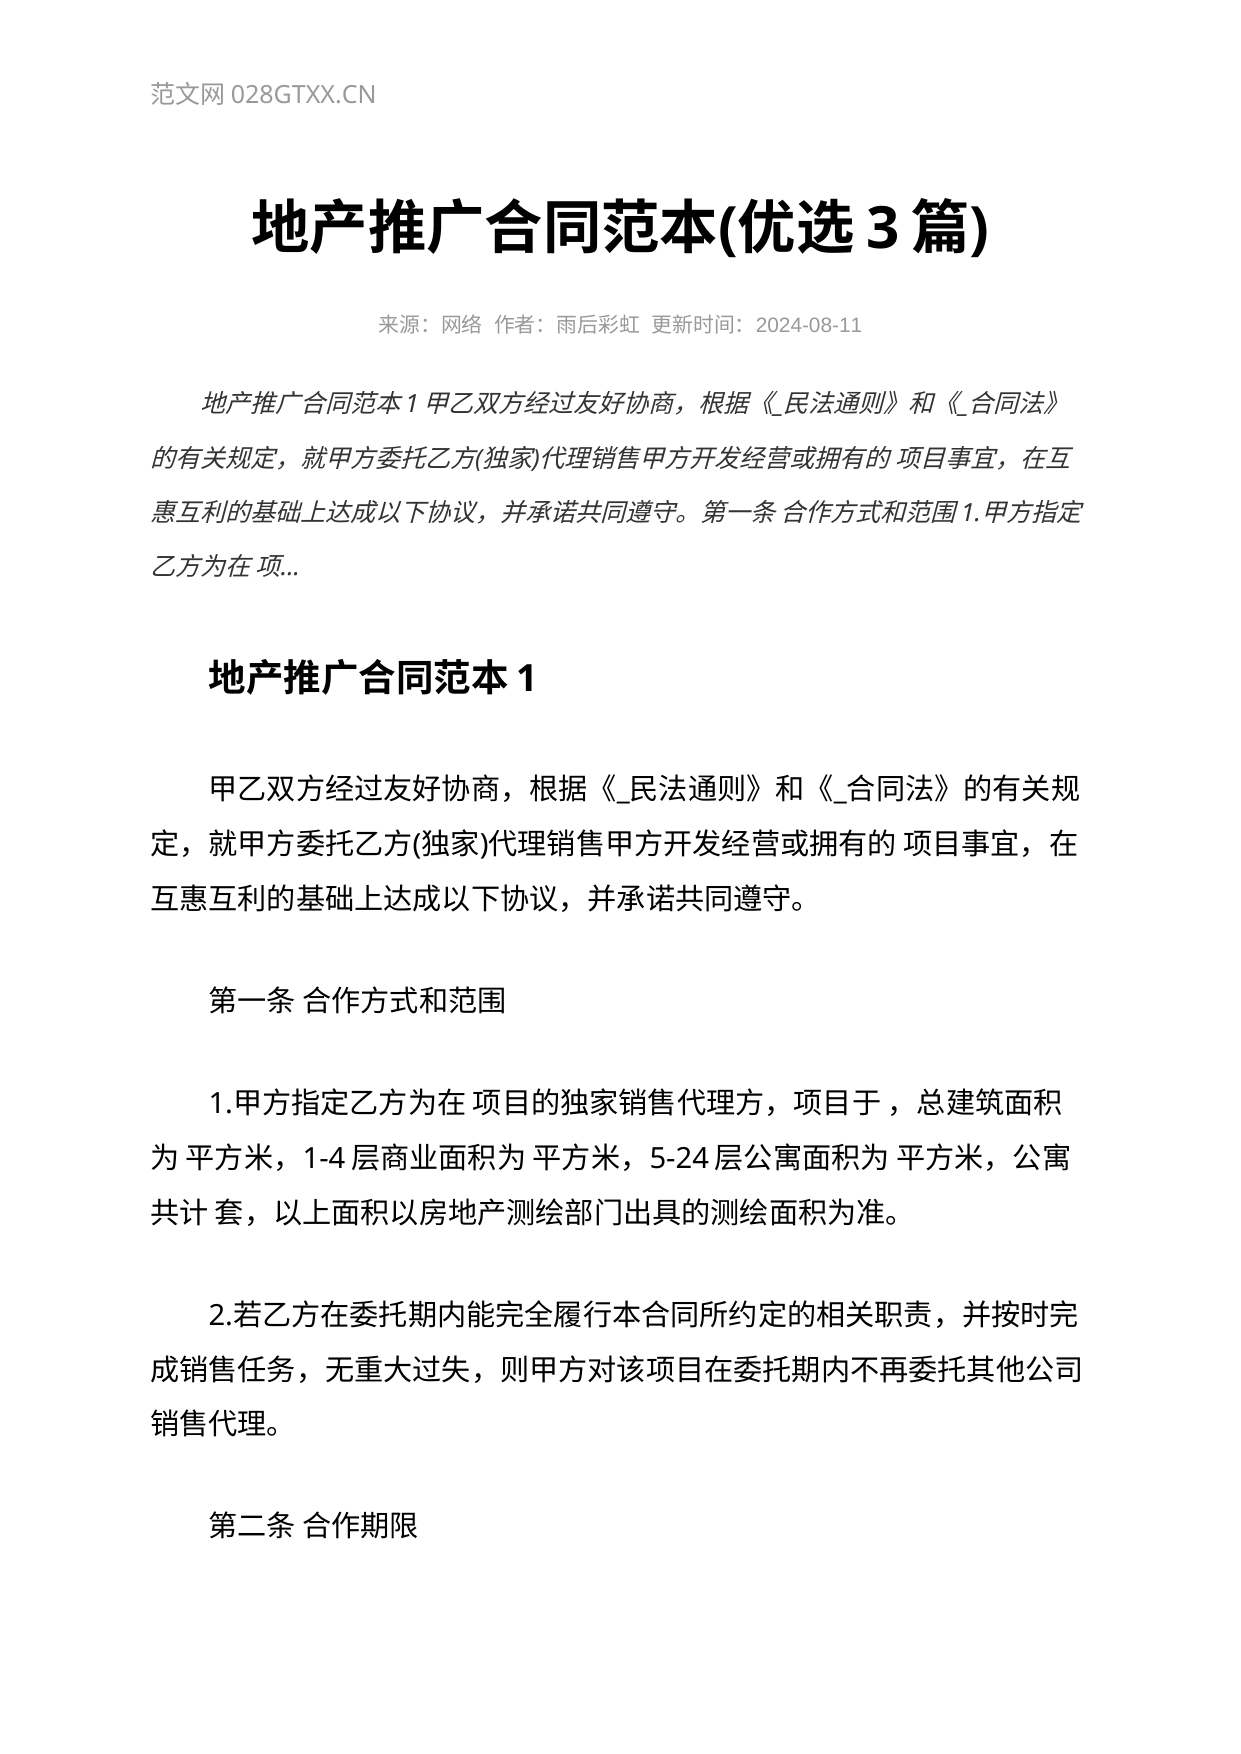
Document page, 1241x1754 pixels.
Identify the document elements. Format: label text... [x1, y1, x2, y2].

text 第一条 合作方式和范围 [150, 977, 1090, 1020]
text 地产推广合同范本1 [150, 648, 1090, 703]
text 地产推广合同范本1甲乙双方经过友好协商，根据《_民法通则》和《_合同法》的有关规定，就甲方委托乙方(独家)代理销售甲方开发经营或拥有的 项目事宜，在互惠互利的基础上达成以下协议，并承诺共同遵守。第一条 合作方式和范围1.甲方指定乙方为在 项... [150, 384, 1090, 583]
text 甲乙双方经过友好协商，根据《_民法通则》和《_合同法》的有关规定，就甲方委托乙方(独家)代理销售甲方开发经营或拥有的 项目事宜，在互惠互利的基础上达成以下协议，并承诺共同遵守。 [150, 766, 1090, 918]
text 2.若乙方在委托期内能完全履行本合同所约定的相关职责，并按时完成销售任务，无重大过失，则甲方对该项目在委托期内不再委托其他公司销售代理。 [150, 1291, 1090, 1443]
subtitle 地产推广合同范本(优选3篇) [150, 181, 1090, 266]
text 第二条 合作期限 [150, 1503, 1090, 1545]
text 1.甲方指定乙方为在 项目的独家销售代理方，项目于 ，总建筑面积为 平方米，1-4层商业面积为 平方米，5-24层公寓面积为 平方米，公寓共计 套，以上面积以房地产测绘部门出具的测绘面积为准。 [150, 1079, 1090, 1232]
text 来源：网络 作者：雨后彩虹 更新时间：2024-08-11 [150, 313, 1090, 337]
